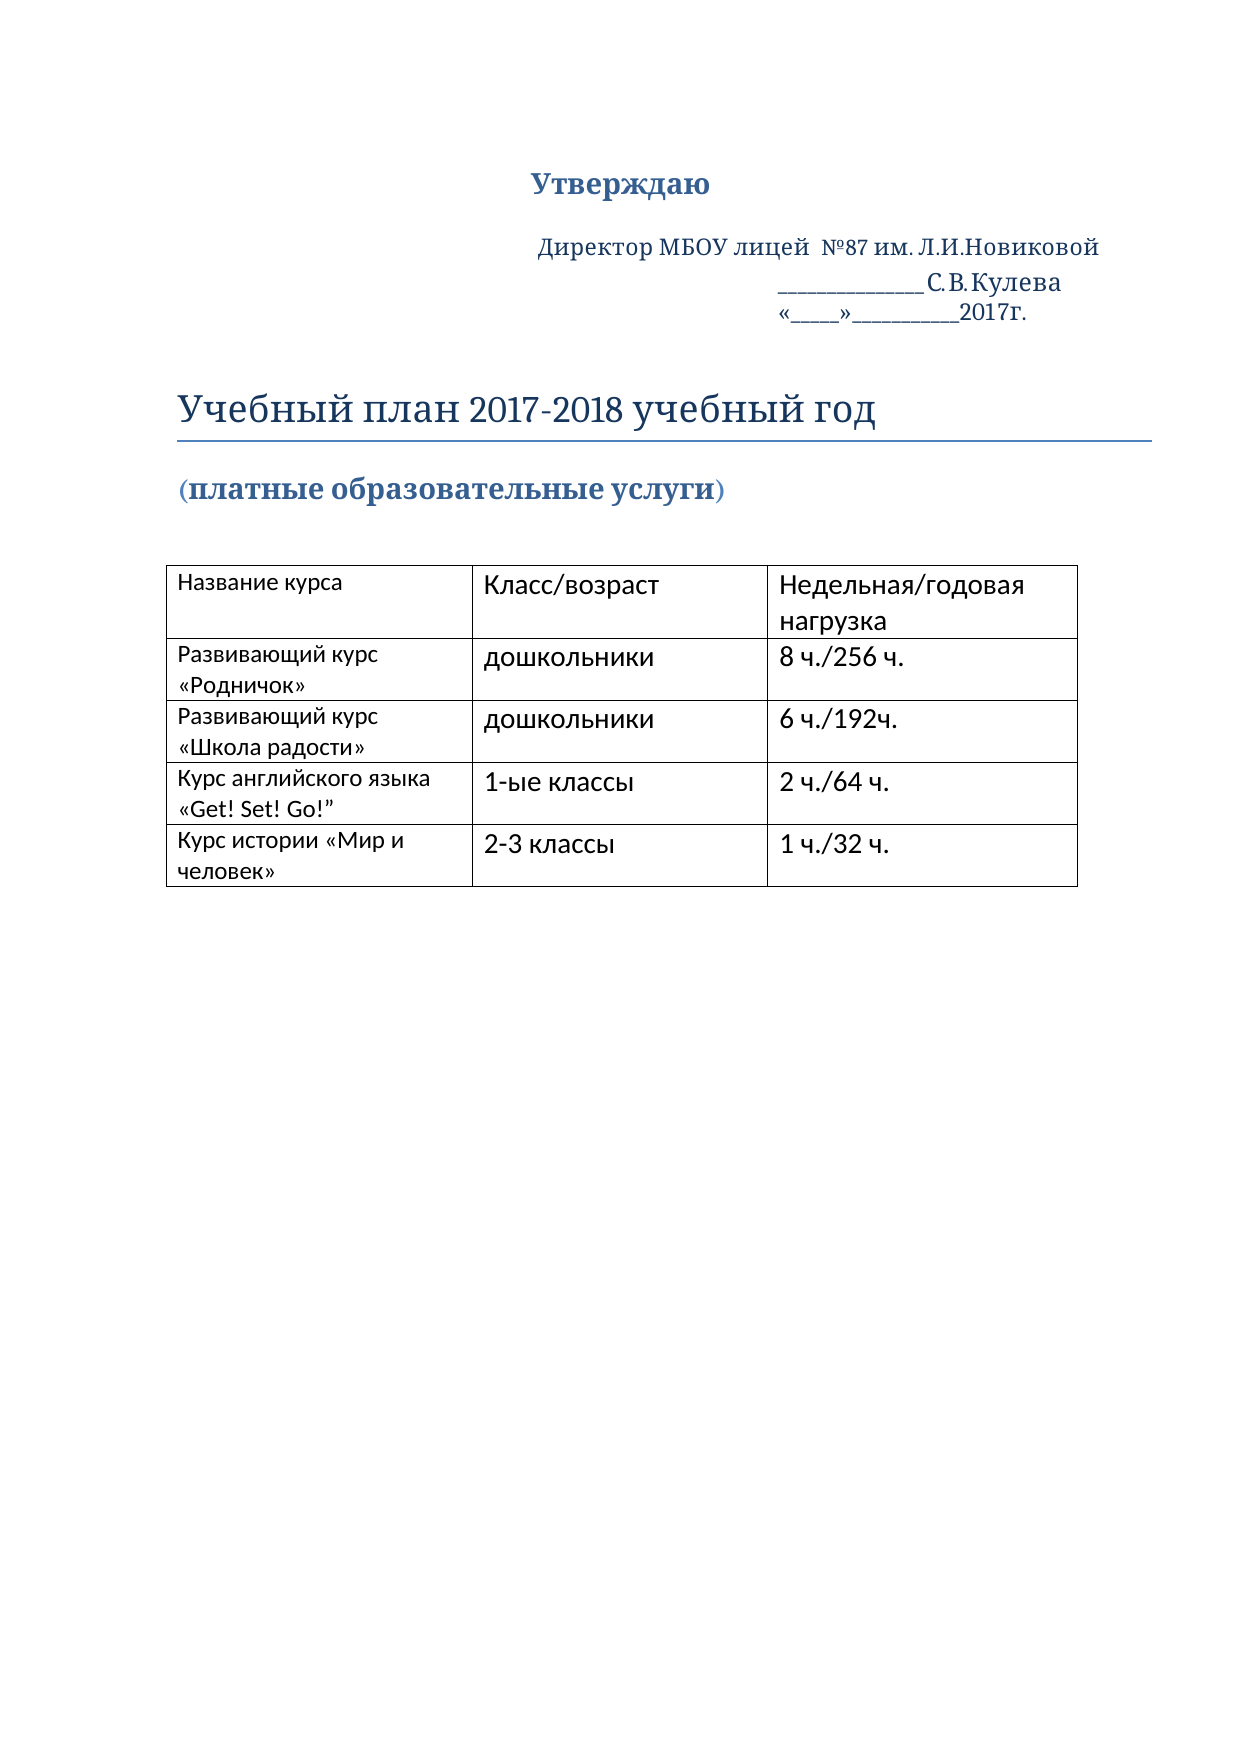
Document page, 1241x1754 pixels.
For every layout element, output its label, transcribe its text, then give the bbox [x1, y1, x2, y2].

table_cell 1-ые классы [473, 763, 767, 824]
table_cell Развивающий курс «Школа радости» [167, 701, 472, 762]
table_header Название курса [167, 566, 472, 637]
table_cell дошкольники [473, 701, 767, 762]
table_cell Курс истории «Мир и человек» [167, 825, 472, 886]
table_cell 1 ч./32 ч. [768, 825, 1077, 886]
subtitle (платные образовательные услуги) [177, 473, 1152, 507]
title Директор МБОУ лицей №87 им. Л.И.Новиковой [177, 207, 1152, 269]
table_header Класс/возраст [473, 566, 767, 637]
table_cell 2-3 классы [473, 825, 767, 886]
table_cell дошкольники [473, 639, 767, 699]
table_cell 6 ч./192ч. [768, 701, 1077, 762]
title «_____»___________2017г. [177, 298, 1152, 326]
title _______________С.В.Кулева [177, 269, 1152, 298]
table_cell 8 ч./256 ч. [768, 639, 1077, 699]
table_header Недельная/годовая нагрузка [768, 566, 1077, 637]
title Учебный план 2017-2018 учебный год [177, 389, 1152, 440]
subtitle Утверждаю [177, 168, 1152, 202]
table_cell Развивающий курс «Родничок» [167, 639, 472, 699]
table_cell Курс английского языка «Get! Set! Go!” [167, 763, 472, 824]
table_cell 2 ч./64 ч. [768, 763, 1077, 824]
